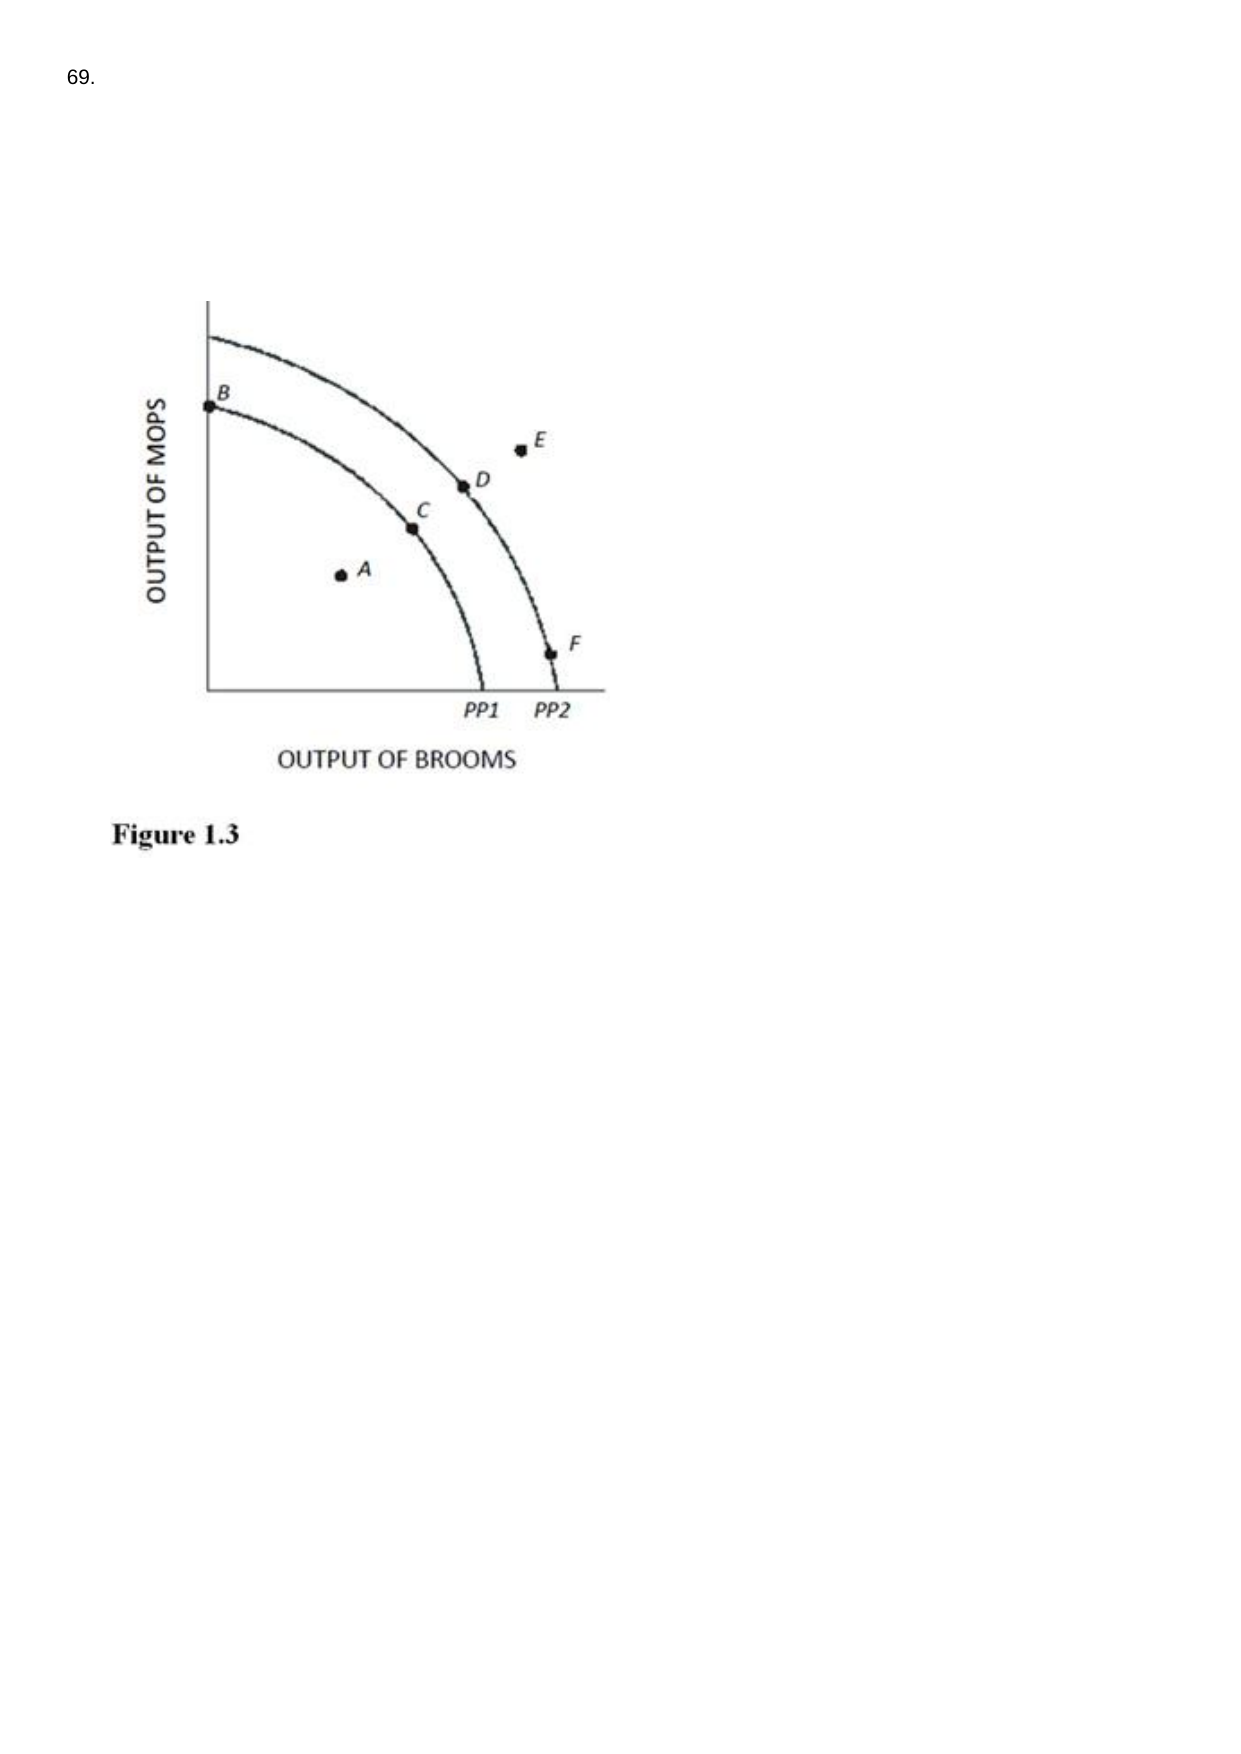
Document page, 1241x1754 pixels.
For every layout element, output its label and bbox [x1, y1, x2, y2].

picture [110, 301, 610, 858]
